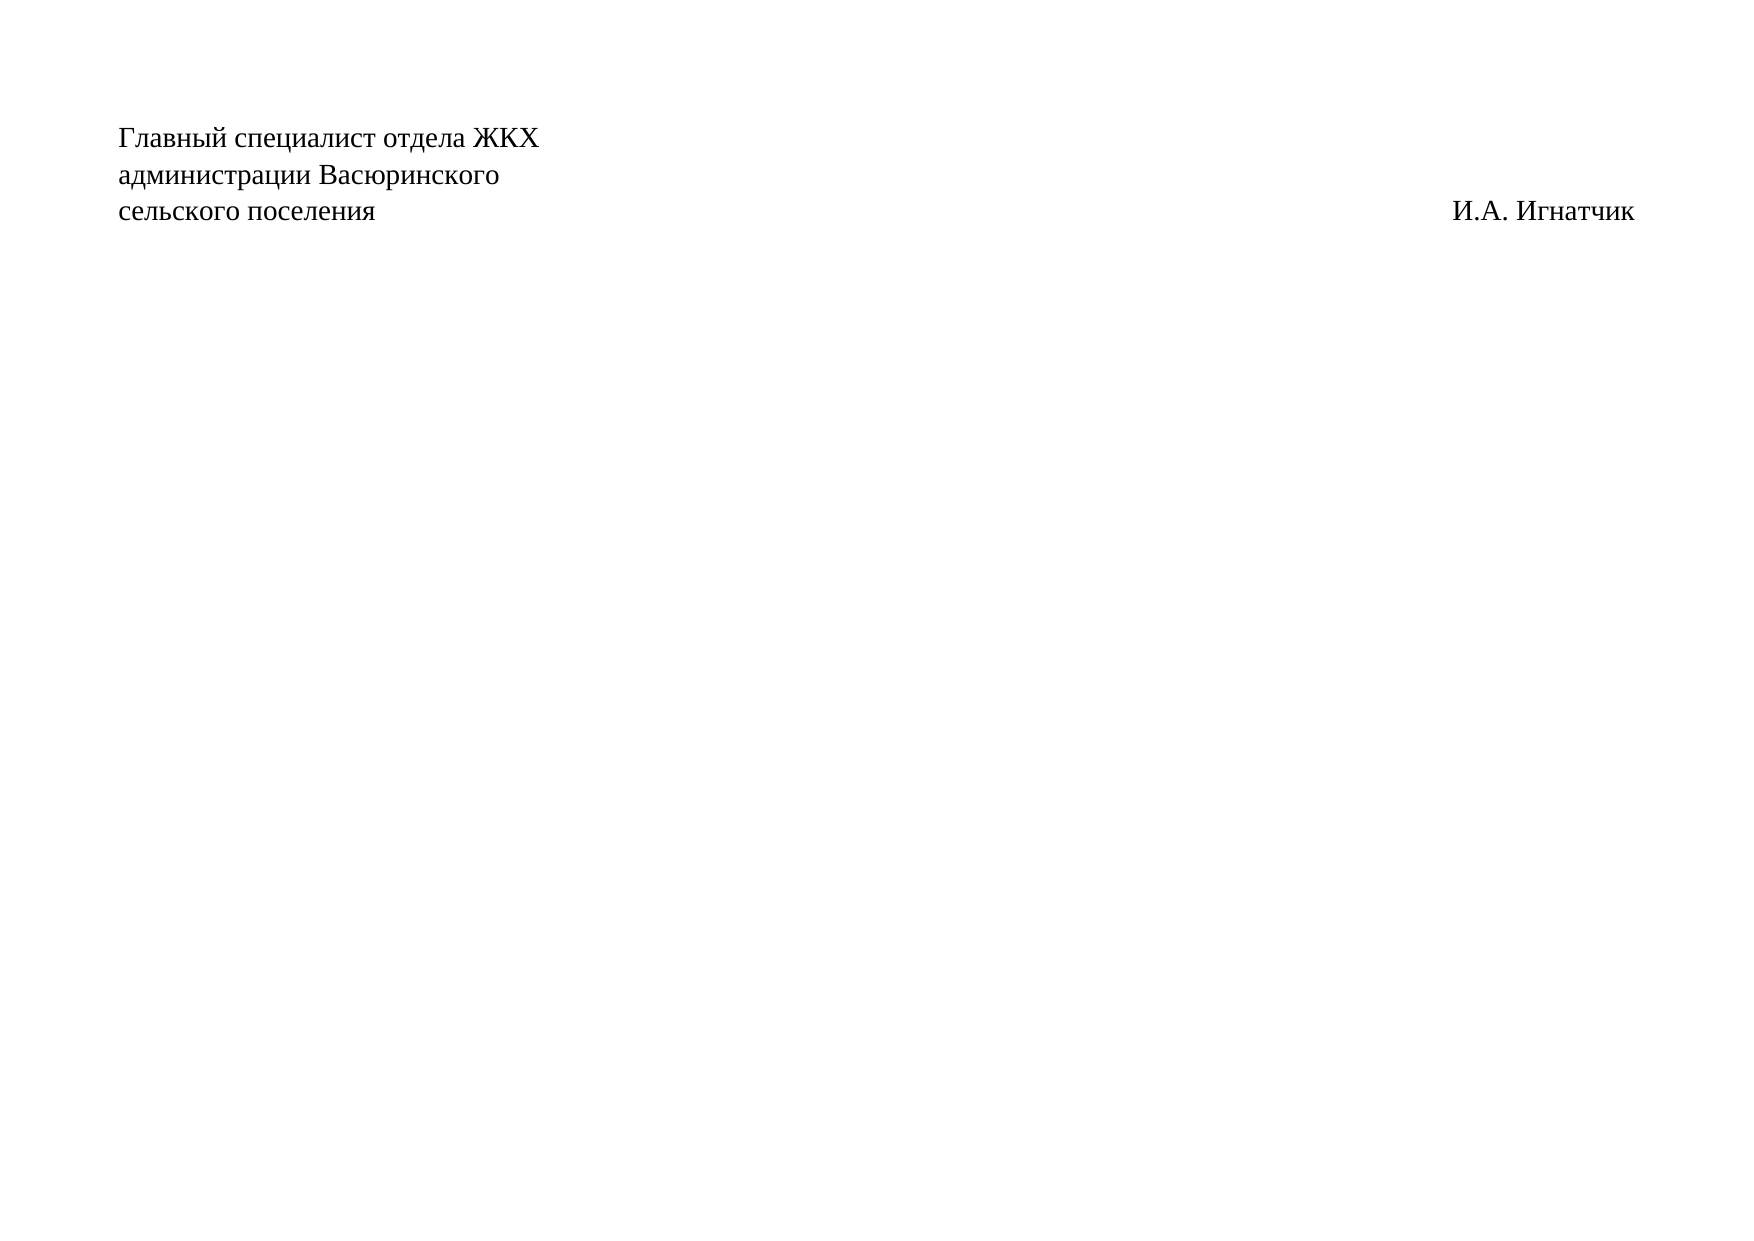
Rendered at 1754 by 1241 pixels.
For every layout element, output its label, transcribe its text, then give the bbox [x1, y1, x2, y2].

text сельского поселения И.А. Игнатчик [118, 193, 1636, 226]
text администрации Васюринского [118, 157, 1636, 190]
text Главный специалист отдела ЖКХ [118, 121, 1636, 154]
